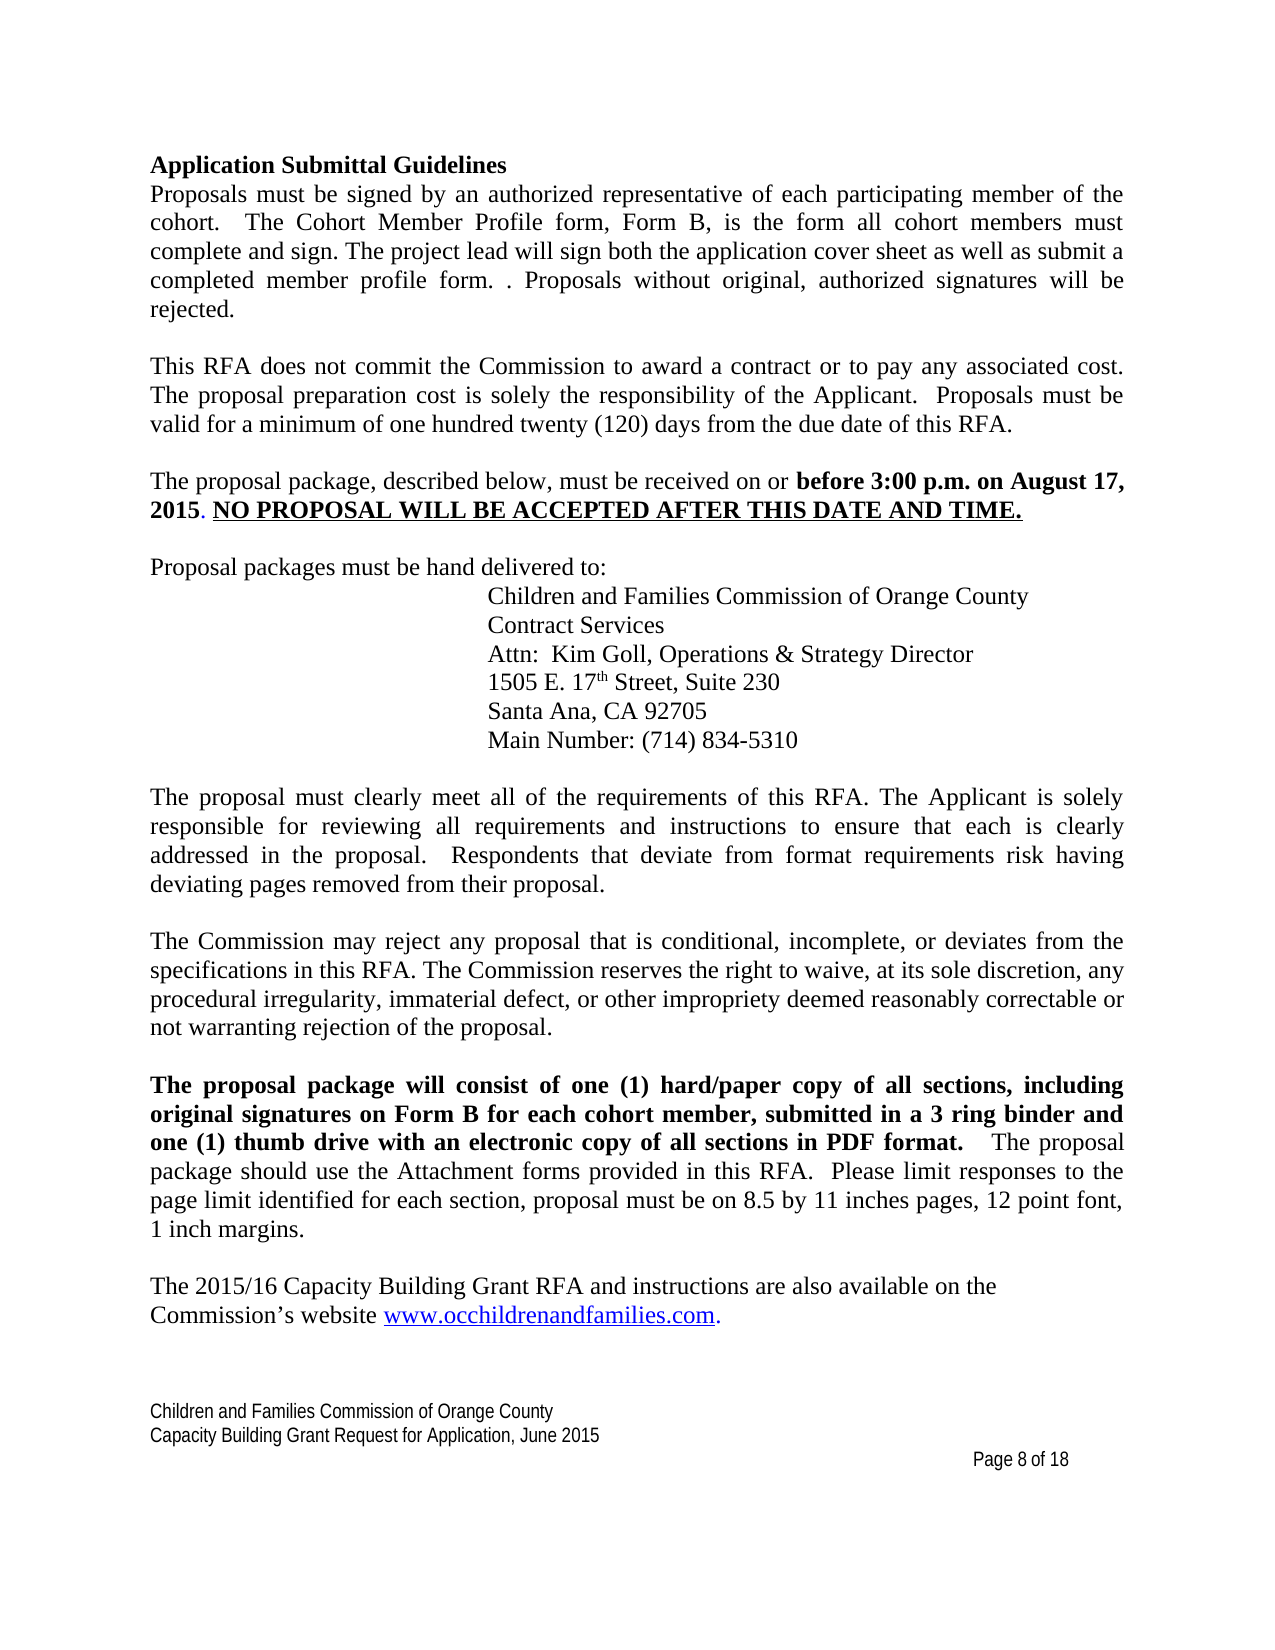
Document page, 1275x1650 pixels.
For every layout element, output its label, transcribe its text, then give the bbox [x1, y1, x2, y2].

text Main Number: (714) 834-5310 [487, 725, 1125, 754]
text Santa Ana, CA 92705 [487, 696, 1125, 725]
text 1505 E. 17th Street, Suite 230 [487, 667, 1125, 696]
text The proposal package, described below, must be received on or before 3:00 p.m. on August 17, 2015. NO PROPOSAL WILL BE ACCEPTED AFTER THIS DATE AND TIME. [150, 466, 1125, 524]
text Proposal packages must be hand delivered to: [150, 552, 1125, 581]
text This RFA does not commit the Commission to award a contract or to pay any associated cost. The proposal preparation cost is solely the responsibility of the Applicant. Proposals must be valid for a minimum of one hundred twenty (120) days from the due date of this RFA. [150, 351, 1125, 437]
text The proposal must clearly meet all of the requirements of this RFA. The Applicant is solely responsible for reviewing all requirements and instructions to ensure that each is clearly addressed in the proposal. Respondents that deviate from format requirements risk having deviating pages removed from their proposal. [150, 782, 1125, 897]
text Application Submittal Guidelines [150, 150, 1125, 179]
text The 2015/16 Capacity Building Grant RFA and instructions are also available on the Commission’s website www.occhildrenandfamilies.com. [150, 1271, 1125, 1329]
text Proposals must be signed by an authorized representative of each participating member of the cohort. The Cohort Member Profile form, Form B, is the form all cohort members must complete and sign. The project lead will sign both the application cover sheet as well as submit a completed member profile form. . Proposals without original, authorized signatures will be rejected. [150, 179, 1125, 322]
text Attn: Kim Goll, Operations & Strategy Director [487, 639, 1125, 667]
text Children and Families Commission of Orange County [487, 581, 1125, 610]
text The proposal package will consist of one (1) hard/paper copy of all sections, including original signatures on Form B for each cohort member, submitted in a 3 ring binder and one (1) thumb drive with an electronic copy of all sections in PDF format. The proposal package should use the Attachment forms provided in this RFA. Please limit responses to the page limit identified for each section, proposal must be on 8.5 by 11 inches pages, 12 point font, 1 inch margins. [150, 1070, 1125, 1242]
text The Commission may reject any proposal that is conditional, incomplete, or deviates from the specifications in this RFA. The Commission reserves the right to waive, at its sole discretion, any procedural irregularity, immaterial defect, or other impropriety deemed reasonably correctable or not warranting rejection of the proposal. [150, 926, 1125, 1041]
text Contract Services [487, 610, 1125, 639]
